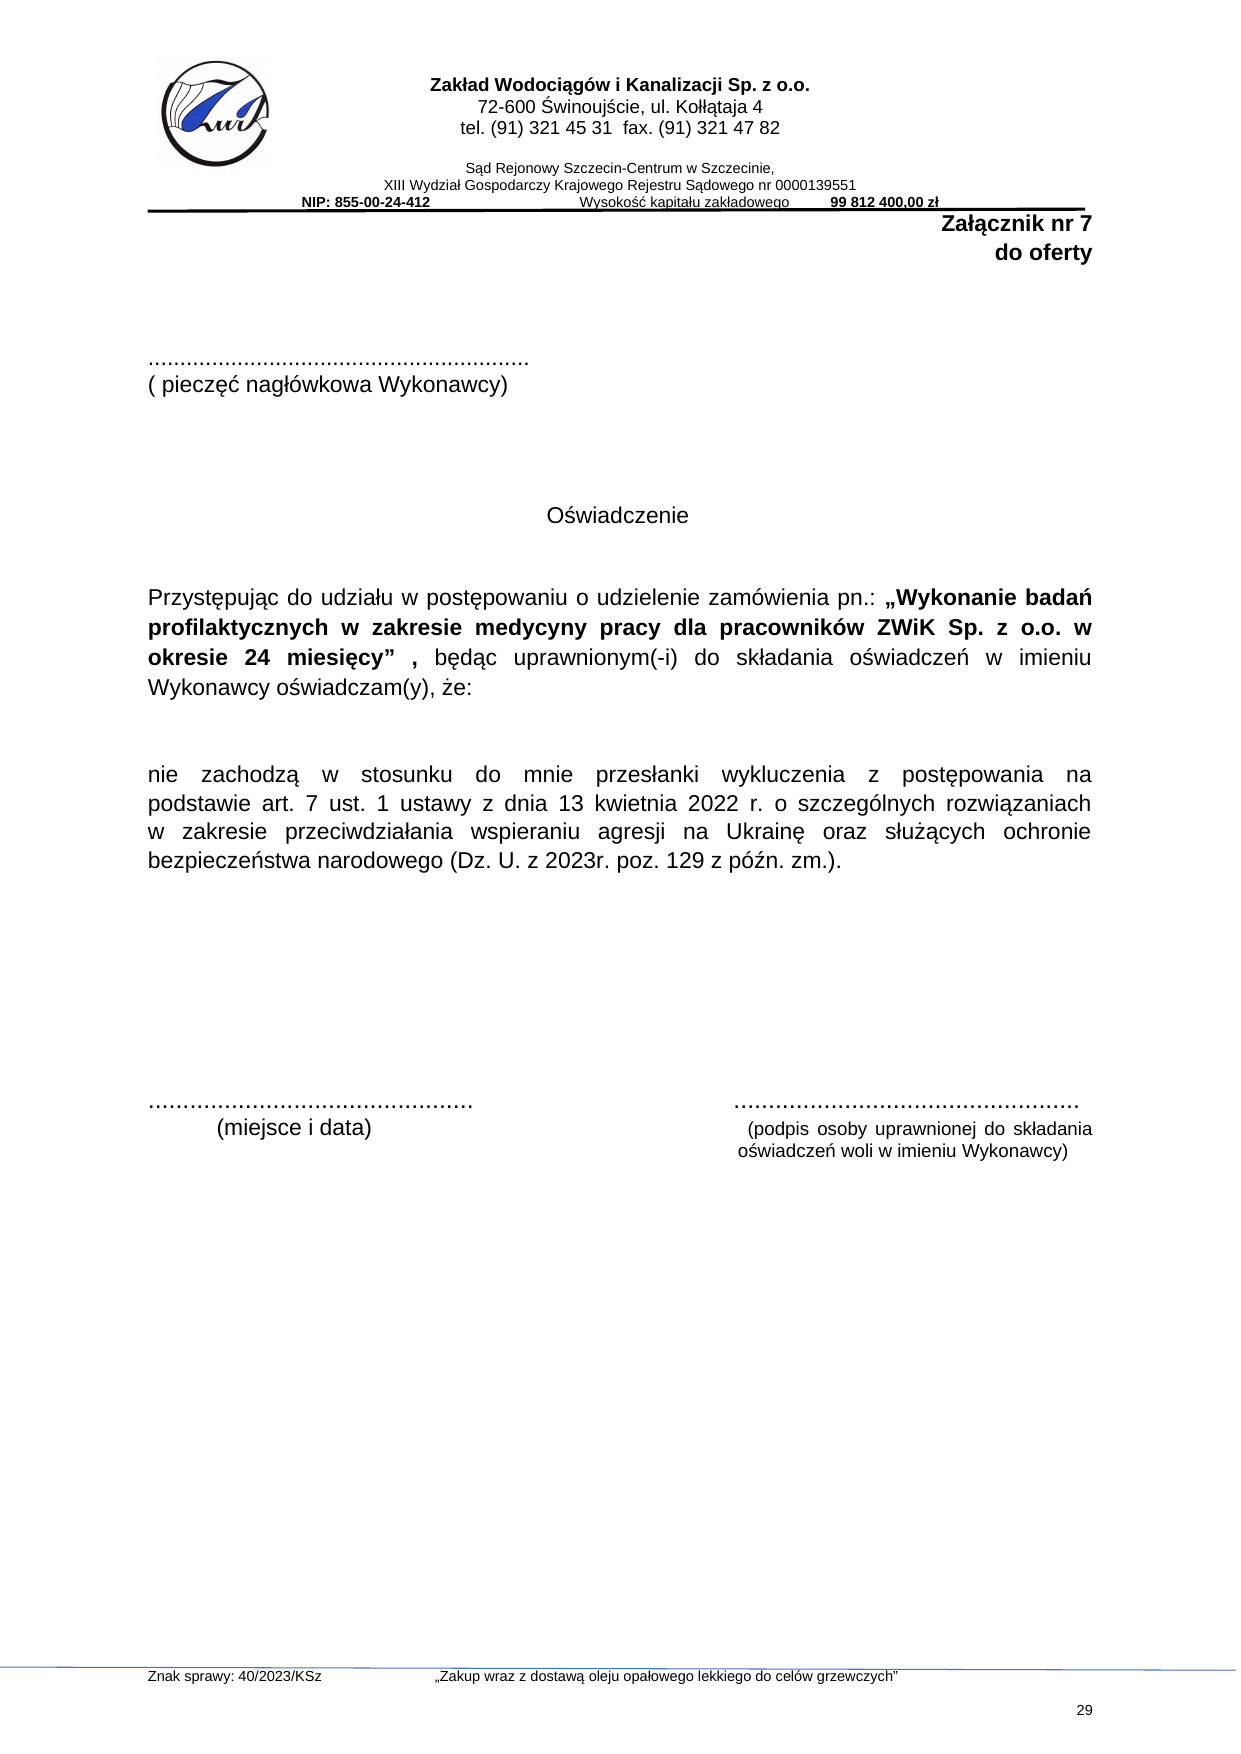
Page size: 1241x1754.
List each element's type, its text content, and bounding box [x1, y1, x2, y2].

picture [158, 57, 272, 171]
text Oświadczenie [221, 502, 1092, 529]
text Załącznik nr 7 [148, 210, 1092, 237]
text Przystępując do udziału w postępowaniu o udzielenie zamówienia pn.: „Wykonanie badań profilaktycznych w zakresie medycyny pracy dla pracowników ZWiK Sp. z o.o. w okresie 24 miesięcy” , będąc uprawnionym(-i) do składania oświadczeń w imieniu Wykonawcy oświadczam(y), że: [148, 583, 1092, 701]
text ............................................... .................................................. [148, 1085, 1092, 1114]
text ( pieczęć nagłówkowa Wykonawcy) [148, 371, 1092, 397]
text nie zachodzą w stosunku do mnie przesłanki wykluczenia z postępowania na podstawie art. 7 ust. 1 ustawy z dnia 13 kwietnia 2022 r. o szczególnych rozwiązaniach w zakresie przeciwdziałania wspieraniu agresji na Ukrainę oraz służących ochronie bezpieczeństwa narodowego (Dz. U. z 2023r. poz. 129 z późn. zm.). [148, 761, 1092, 873]
text (miejsce i data) (podpis osoby uprawnionej do składania oświadczeń woli w imieniu Wykonawcy) [216, 1114, 1092, 1162]
text ............................................................ [148, 344, 1092, 371]
text do oferty [148, 239, 1092, 265]
